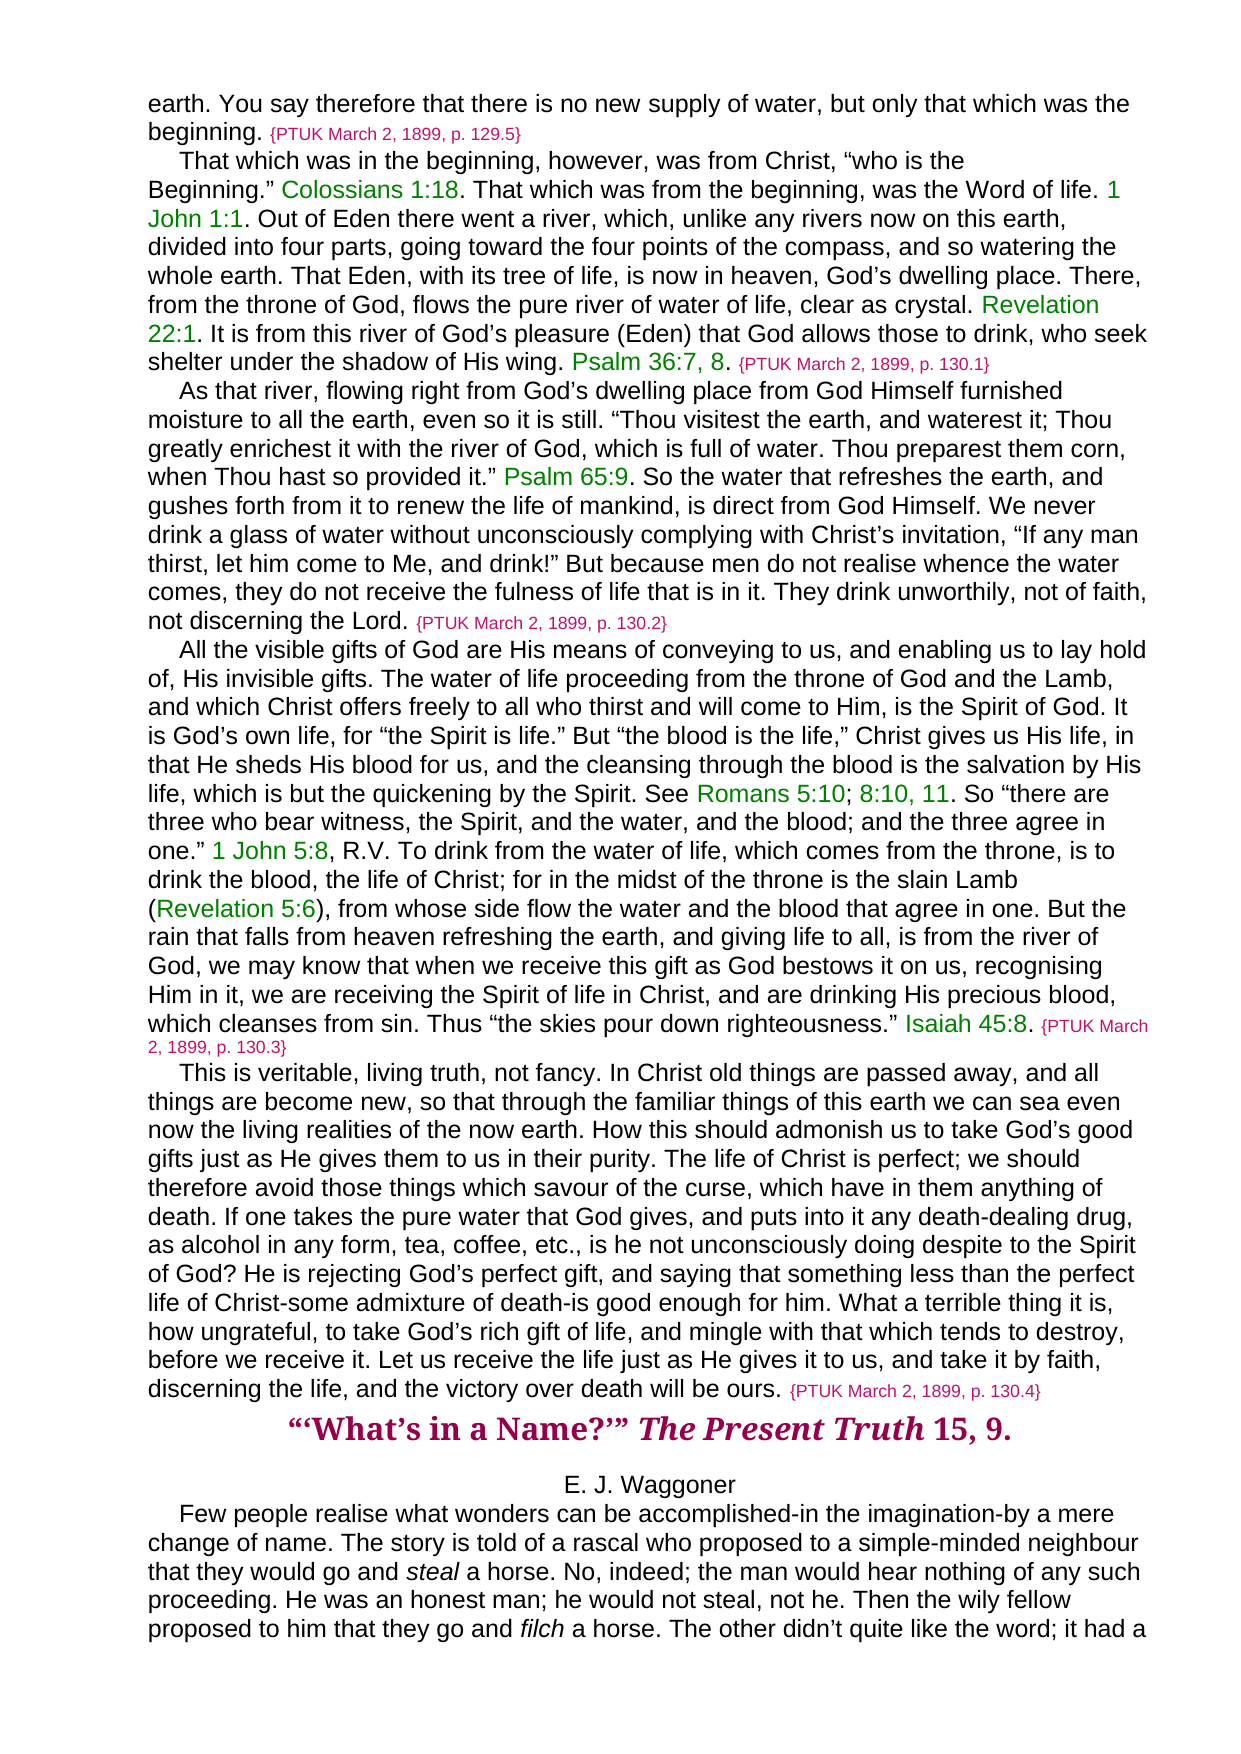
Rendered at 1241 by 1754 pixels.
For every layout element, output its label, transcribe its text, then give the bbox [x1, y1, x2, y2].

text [148, 88, 1152, 146]
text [148, 1499, 1152, 1643]
text As that river, flowing right from God’s dwelling place from God Himself furnished moisture to all the earth, even so it is still. “Thou visitest the earth, and waterest it; Thou greatly enrichest it with the river of God, which is full of water. Thou preparest them corn, when Thou hast so provided it.” Psalm 65:9. So the water that refreshes the earth, and gushes forth from it to renew the life of mankind, is direct from God Himself. We never drink a glass of water without unconsciously complying with Christ’s invitation, “If any man thirst, let him come to Me, and drink!” But because men do not realise whence the water comes, they do not receive the fulness of life that is in it. They drink unworthily, not of faith, not discerning the Lord. {PTUK March 2, 1899, p. 130.2} [148, 376, 1152, 635]
text “‘What’s in a Name?’” The Present Truth 15, 9. [148, 1403, 1152, 1449]
text This is veritable, living truth, not fancy. In Christ old things are passed away, and all things are become new, so that through the familiar things of this earth we can sea even now the living realities of the now earth. How this should admonish us to take God’s good gifts just as He gives them to us in their purity. The life of Christ is perfect; we should therefore avoid those things which savour of the curse, which have in them anything of death. If one takes the pure water that God gives, and puts into it any death-dealing drug, as alcohol in any form, tea, coffee, etc., is he not unconsciously doing despite to the Spirit of God? He is rejecting God’s perfect gift, and saying that something less than the perfect life of Christ-some admixture of death-is good enough for him. What a terrible thing it is, how ungrateful, to take God’s rich gift of life, and mingle with that which tends to destroy, before we receive it. Let us receive the life just as He gives it to us, and take it by faith, discerning the life, and the victory over death will be ours. {PTUK March 2, 1899, p. 130.4} [148, 1058, 1152, 1403]
text That which was in the beginning, however, was from Christ, “who is the Beginning.” Colossians 1:18. That which was from the beginning, was the Word of life. 1 John 1:1. Out of Eden there went a river, which, unlike any rivers now on this earth, divided into four parts, going toward the four points of the compass, and so watering the whole earth. That Eden, with its tree of life, is now in heaven, God’s dwelling place. There, from the throne of God, flows the pure river of water of life, clear as crystal. Revelation 22:1. It is from this river of God’s pleasure (Eden) that God allows those to drink, who seek shelter under the shadow of His wing. Psalm 36:7, 8. {PTUK March 2, 1899, p. 130.1} [148, 146, 1152, 376]
text E. J. Waggoner [148, 1470, 1152, 1499]
text All the visible gifts of God are His means of conveying to us, and enabling us to lay hold of, His invisible gifts. The water of life proceeding from the throne of God and the Lamb, and which Christ offers freely to all who thirst and will come to Him, is the Spirit of God. It is God’s own life, for “the Spirit is life.” But “the blood is the life,” Christ gives us His life, in that He sheds His blood for us, and the cleansing through the blood is the salvation by His life, which is but the quickening by the Spirit. See Romans 5:10; 8:10, 11. So “there are three who bear witness, the Spirit, and the water, and the blood; and the three agree in one.” 1 John 5:8, R.V. To drink from the water of life, which comes from the throne, is to drink the blood, the life of Christ; for in the midst of the throne is the slain Lamb (Revelation 5:6), from whose side flow the water and the blood that agree in one. But the rain that falls from heaven refreshing the earth, and giving life to all, is from the river of God, we may know that when we receive this gift as God bestows it on us, recognising Him in it, we are receiving the Spirit of life in Christ, and are drinking His precious blood, which cleanses from sin. Thus “the skies pour down righteousness.” Isaiah 45:8. {PTUK March 2, 1899, p. 130.3} [148, 635, 1152, 1058]
